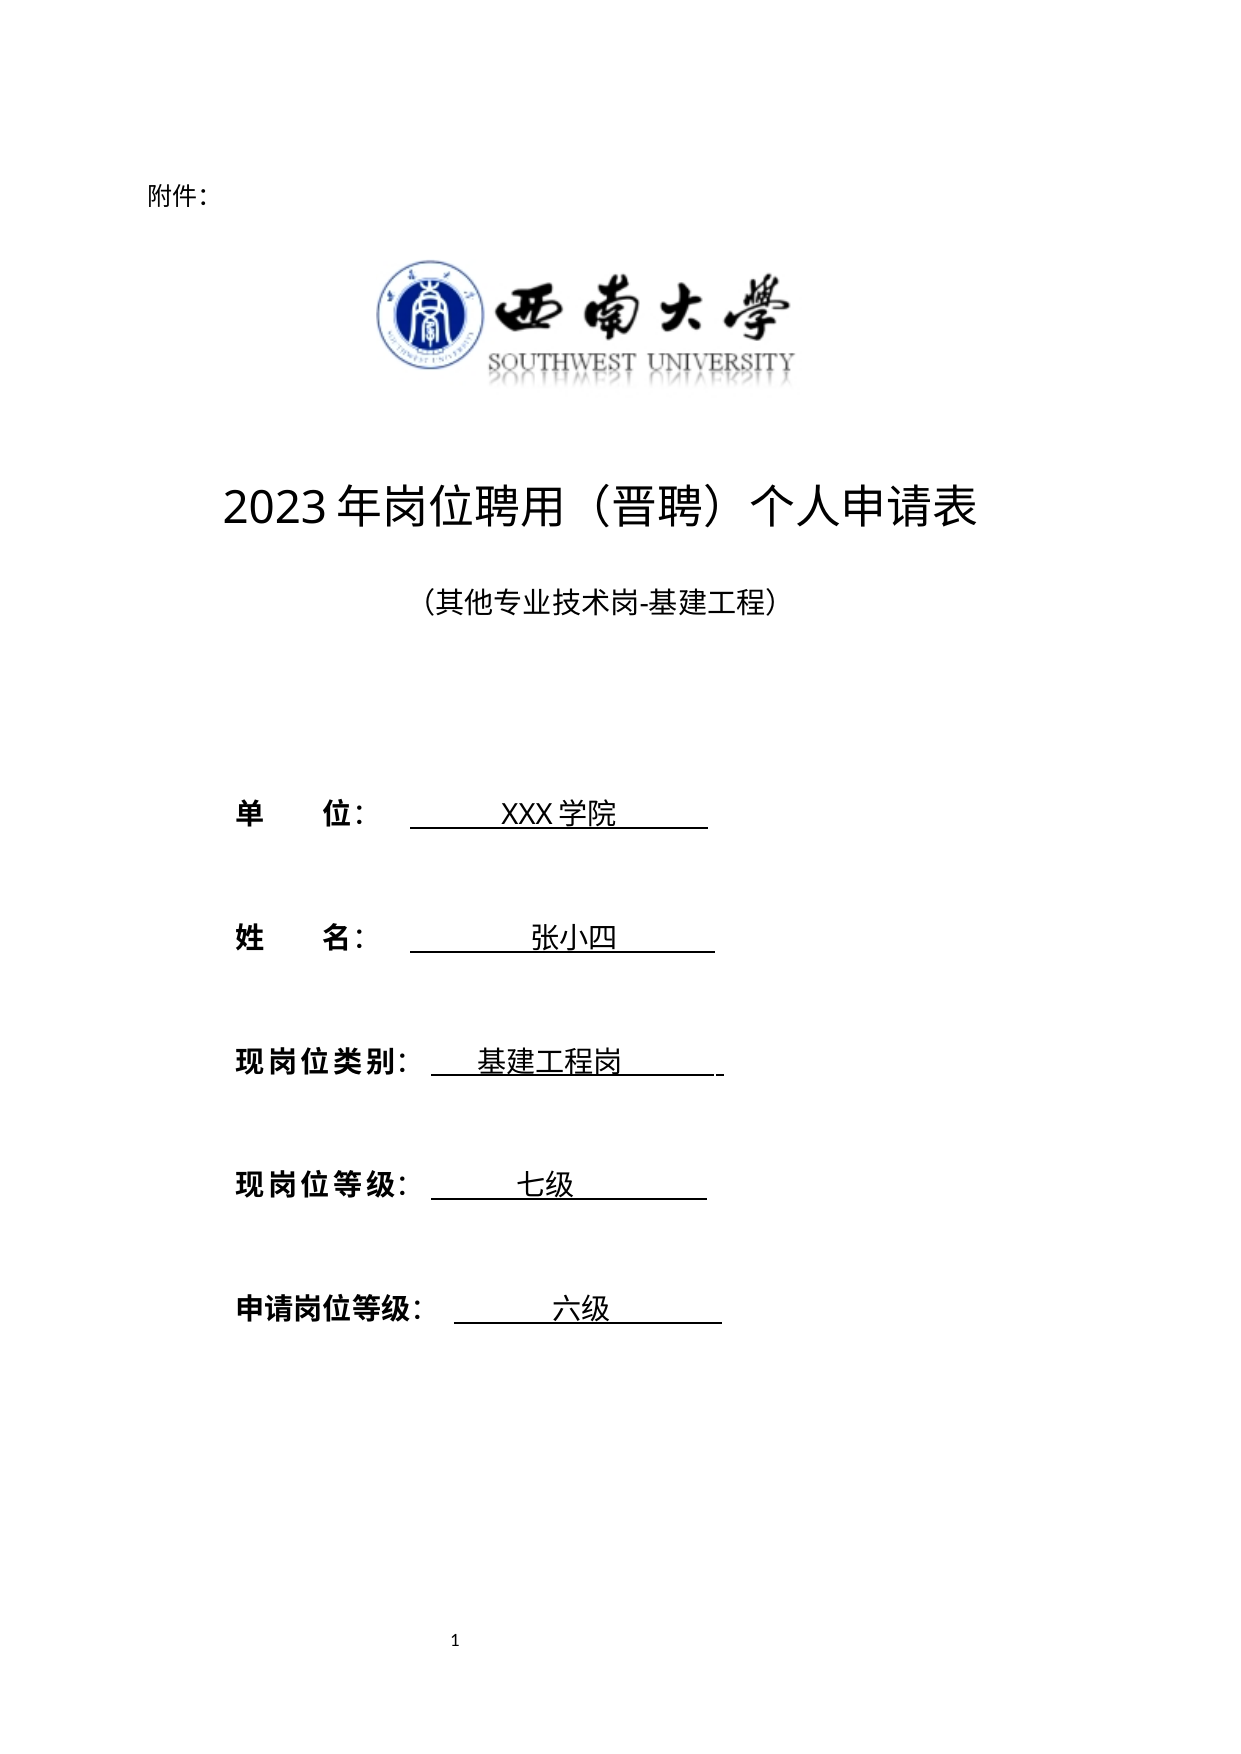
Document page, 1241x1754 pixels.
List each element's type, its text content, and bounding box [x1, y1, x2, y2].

text 现岗位类别： 基建工程岗 [148, 1027, 1053, 1092]
text 2023年岗位聘用（晋聘）个人申请表 [148, 454, 1053, 552]
text 姓名： 张小四 [148, 903, 1053, 968]
text 单位： XXX学院 [148, 779, 1053, 844]
text 现岗位等级： 七级 [148, 1150, 1053, 1215]
picture [376, 259, 825, 404]
text （其他专业技术岗-基建工程） [148, 568, 1053, 633]
text 申请岗位等级： 六级 [148, 1274, 1053, 1339]
text 附件： [148, 162, 1053, 227]
